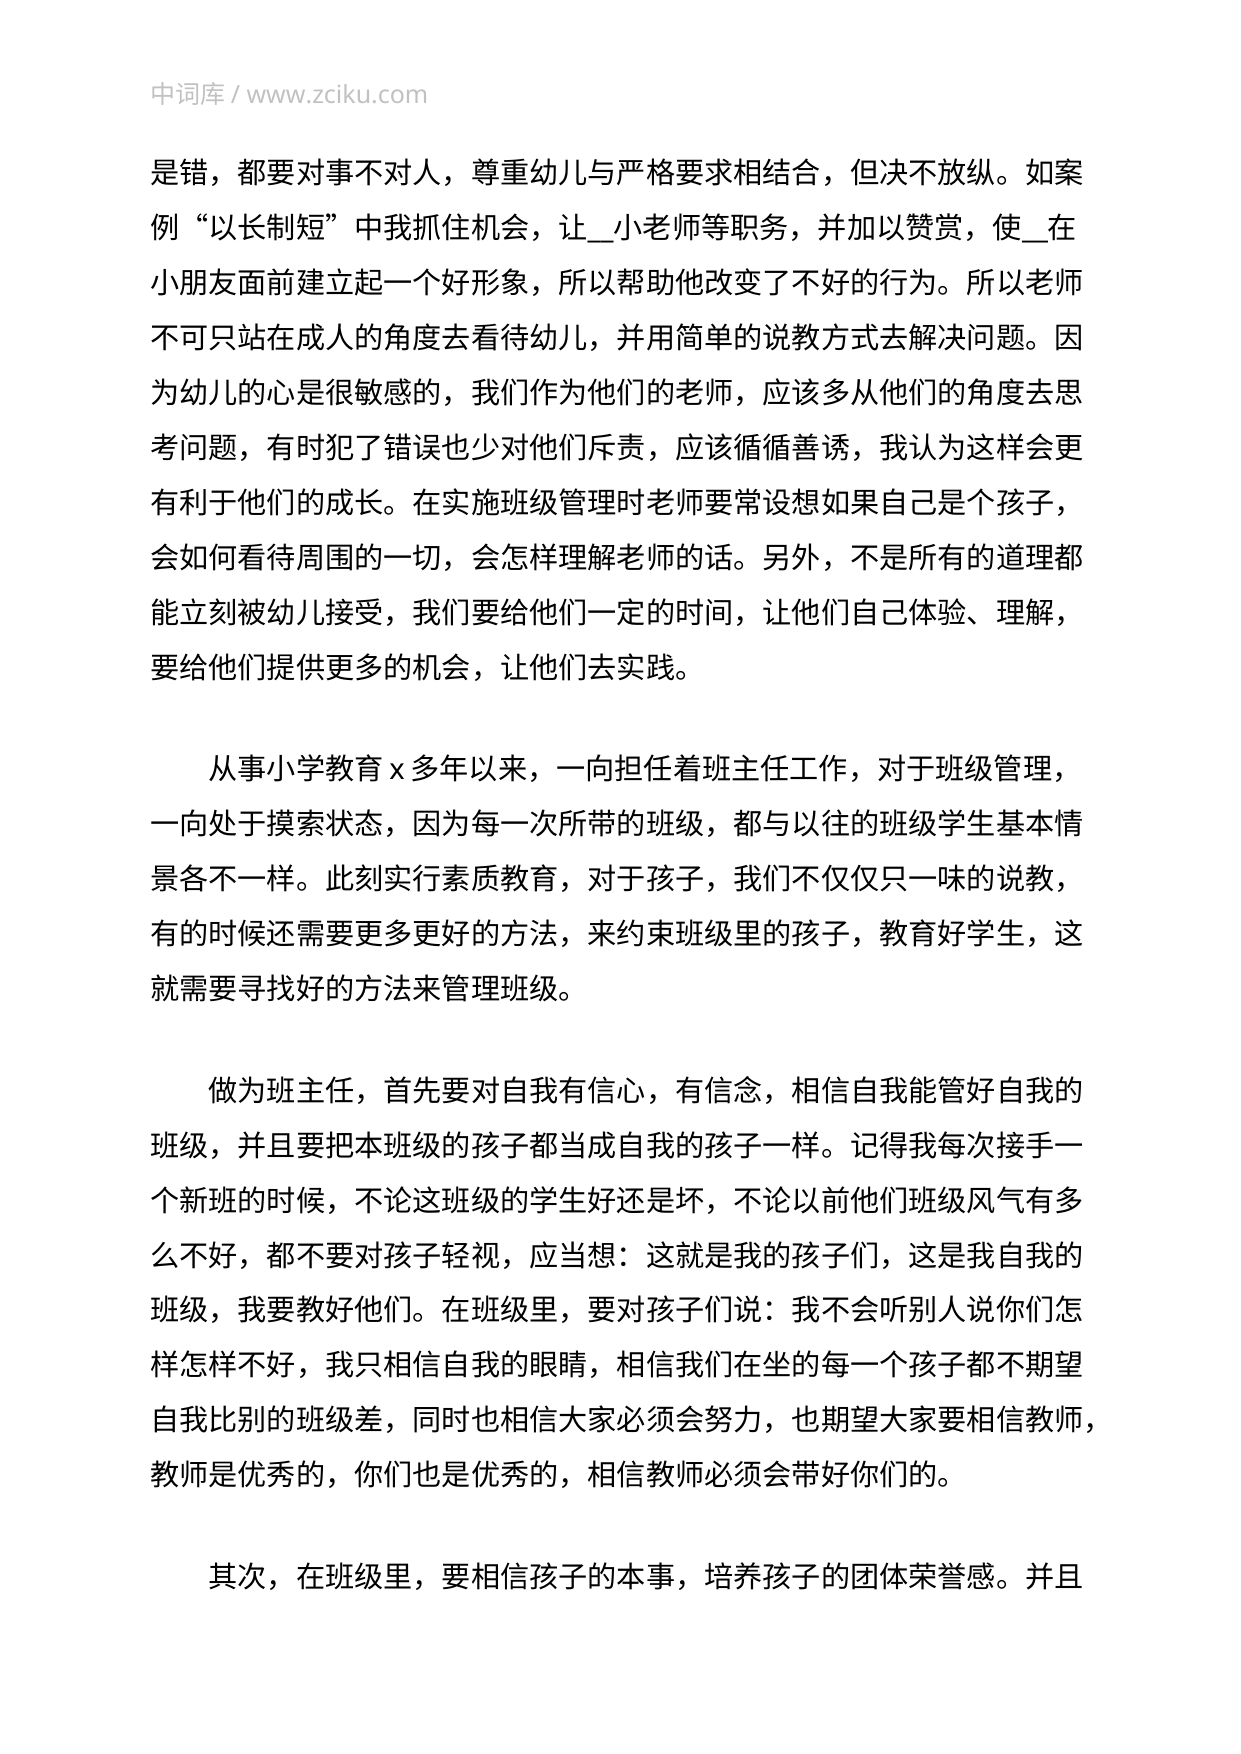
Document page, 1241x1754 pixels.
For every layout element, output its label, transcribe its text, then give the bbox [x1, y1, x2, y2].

text 从事小学教育x多年以来，一向担任着班主任工作，对于班级管理，一向处于摸索状态，因为每一次所带的班级，都与以往的班级学生基本情景各不一样。此刻实行素质教育，对于孩子，我们不仅仅只一味的说教，有的时候还需要更多更好的方法，来约束班级里的孩子，教育好学生，这就需要寻找好的方法来管理班级。 [150, 746, 1090, 1008]
text 做为班主任，首先要对自我有信心，有信念，相信自我能管好自我的班级，并且要把本班级的孩子都当成自我的孩子一样。记得我每次接手一个新班的时候，不论这班级的学生好还是坏，不论以前他们班级风气有多么不好，都不要对孩子轻视，应当想：这就是我的孩子们，这是我自我的班级，我要教好他们。在班级里，要对孩子们说：我不会听别人说你们怎样怎样不好，我只相信自我的眼睛，相信我们在坐的每一个孩子都不期望自我比别的班级差，同时也相信大家必须会努力，也期望大家要相信教师，教师是优秀的，你们也是优秀的，相信教师必须会带好你们的。 [150, 1067, 1090, 1494]
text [150, 150, 1090, 686]
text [150, 1553, 1090, 1596]
